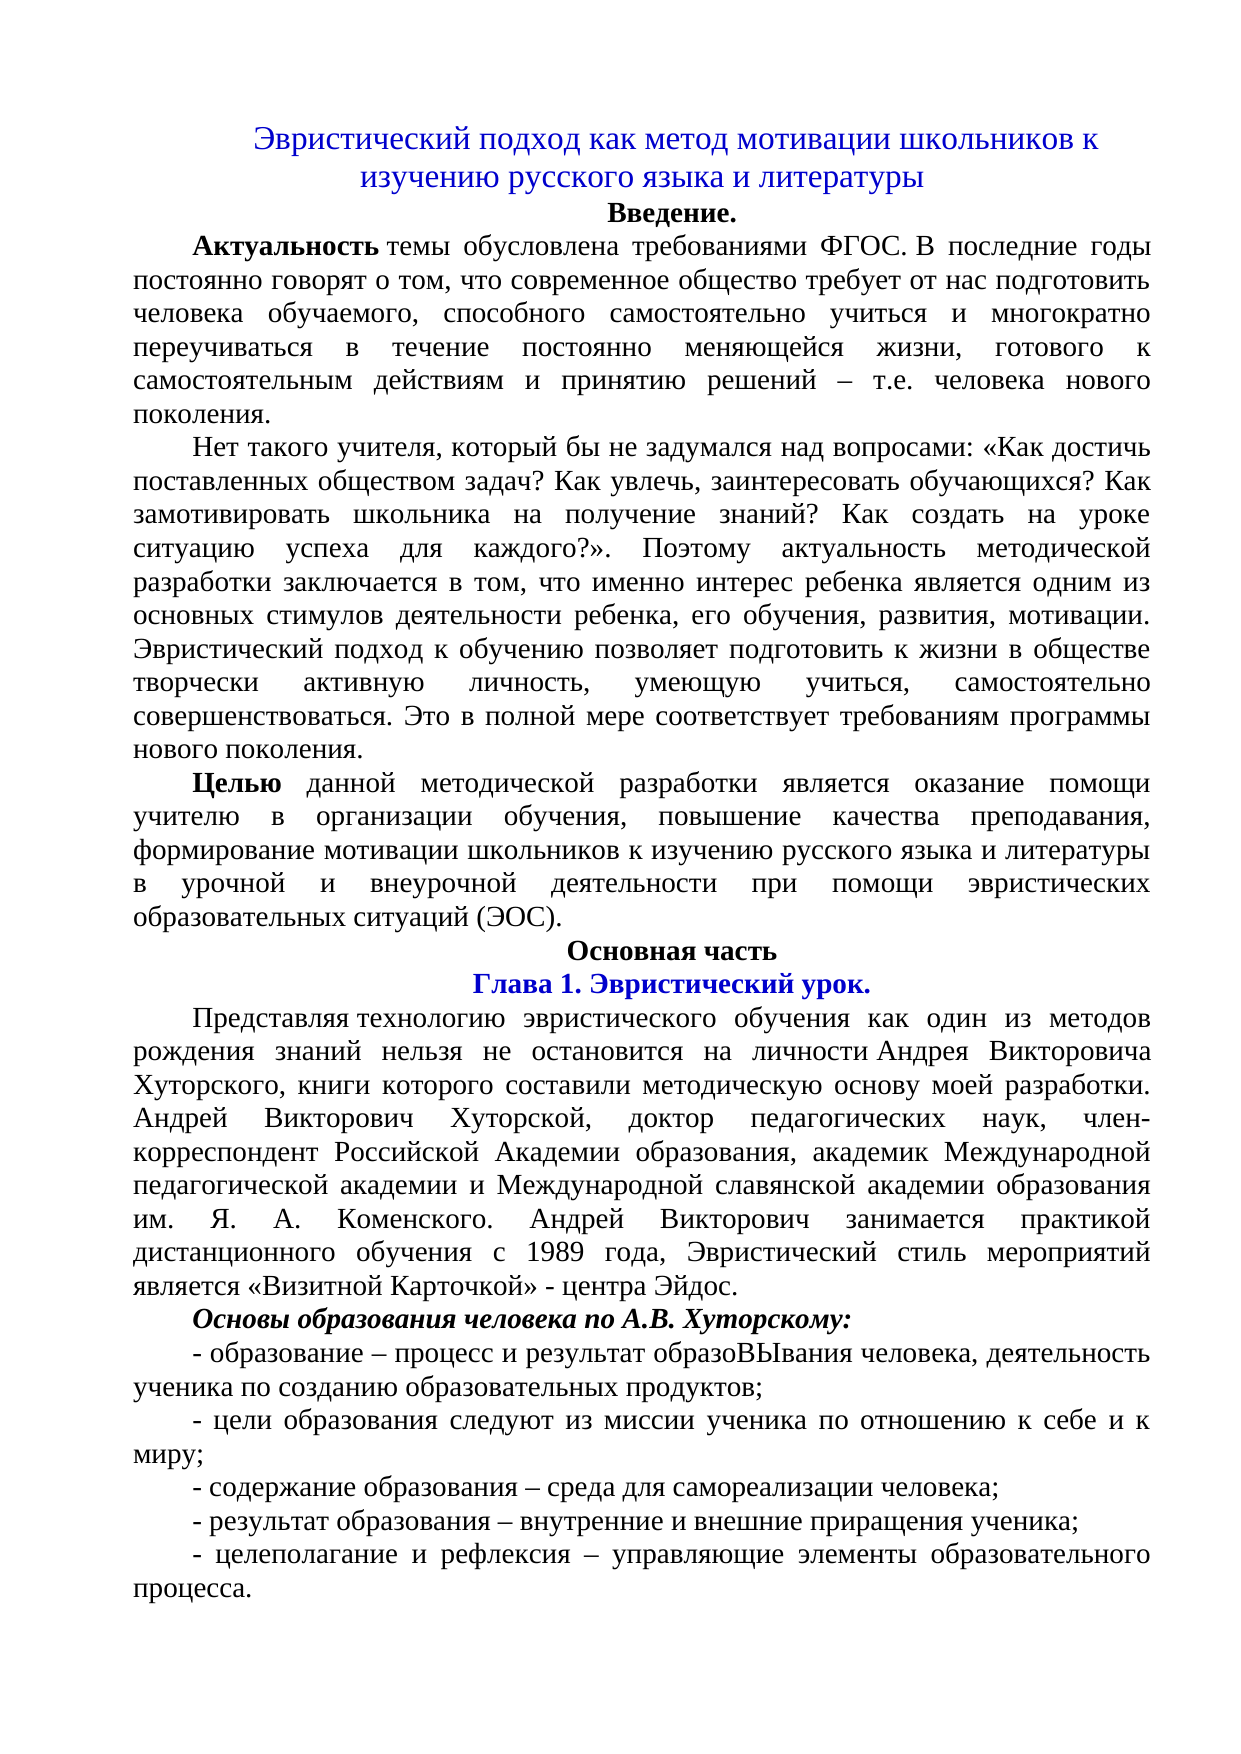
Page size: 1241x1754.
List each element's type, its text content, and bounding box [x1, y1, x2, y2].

text Целью данной методической разработки является оказание помощи учителю в организации обучения, повышение качества преподавания, формирование мотивации школьников к изучению русского языка и литературы в урочной и внеурочной деятельности при помощи эвристических образовательных ситуаций (ЭОС). [133, 765, 1152, 933]
text - образование – процесс и результат образоВЫвания человека, деятельность ученика по созданию образовательных продуктов; [133, 1335, 1152, 1402]
text Представляя технологию эвристического обучения как один из методов рождения знаний нельзя не остановится на личности Андрея Викторовича Хуторского, книги которого составили методическую основу моей разработки. Андрей Викторович Хуторской, доктор педагогических наук, член-корреспондент Российской Академии образования, академик Международной педагогической академии и Международной славянской академии образования им. Я. А. Коменского. Андрей Викторович занимается практикой дистанционного обучения с 1989 года, Эвристический стиль мероприятий является «Визитной Карточкой» - центра Эйдос. [133, 1000, 1152, 1302]
text Основная часть [133, 933, 1152, 966]
text - целеполагание и рефлексия – управляющие элементы образовательного процесса. [133, 1536, 1152, 1603]
text Нет такого учителя, который бы не задумался над вопросами: «Как достичь поставленных обществом задач? Как увлечь, заинтересовать обучающихся? Как замотивировать школьника на получение знаний? Как создать на уроке ситуацию успеха для каждого?». Поэтому актуальность методической разработки заключается в том, что именно интерес ребенка является одним из основных стимулов деятельности ребенка, его обучения, развития, мотивации. Эвристический подход к обучению позволяет подготовить к жизни в обществе творчески активную личность, умеющую учиться, самостоятельно совершенствоваться. Это в полной мере соответствует требованиям программы нового поколения. [133, 429, 1152, 765]
text Введение. [133, 195, 1152, 228]
text - содержание образования – среда для самореализации человека; [133, 1469, 1152, 1503]
text - цели образования следуют из миссии ученика по отношению к себе и к миру; [133, 1402, 1152, 1469]
text Актуальность темы обусловлена требованиями ФГОС. В последние годы постоянно говорят о том, что современное общество требует от нас подготовить человека обучаемого, способного самостоятельно учиться и многократно переучиваться в течение постоянно меняющейся жизни, готового к самостоятельным действиям и принятию решений – т.е. человека нового поколения. [133, 228, 1152, 429]
text Глава 1. Эвристический урок. [133, 966, 1152, 1000]
text Эвристический подход как метод мотивации школьников к изучению русского языка и литературы [133, 118, 1152, 195]
text Основы образования человека по А.В. Хуторскому: [133, 1302, 1152, 1335]
text - результат образования – внутренние и внешние приращения ученика; [133, 1503, 1152, 1536]
